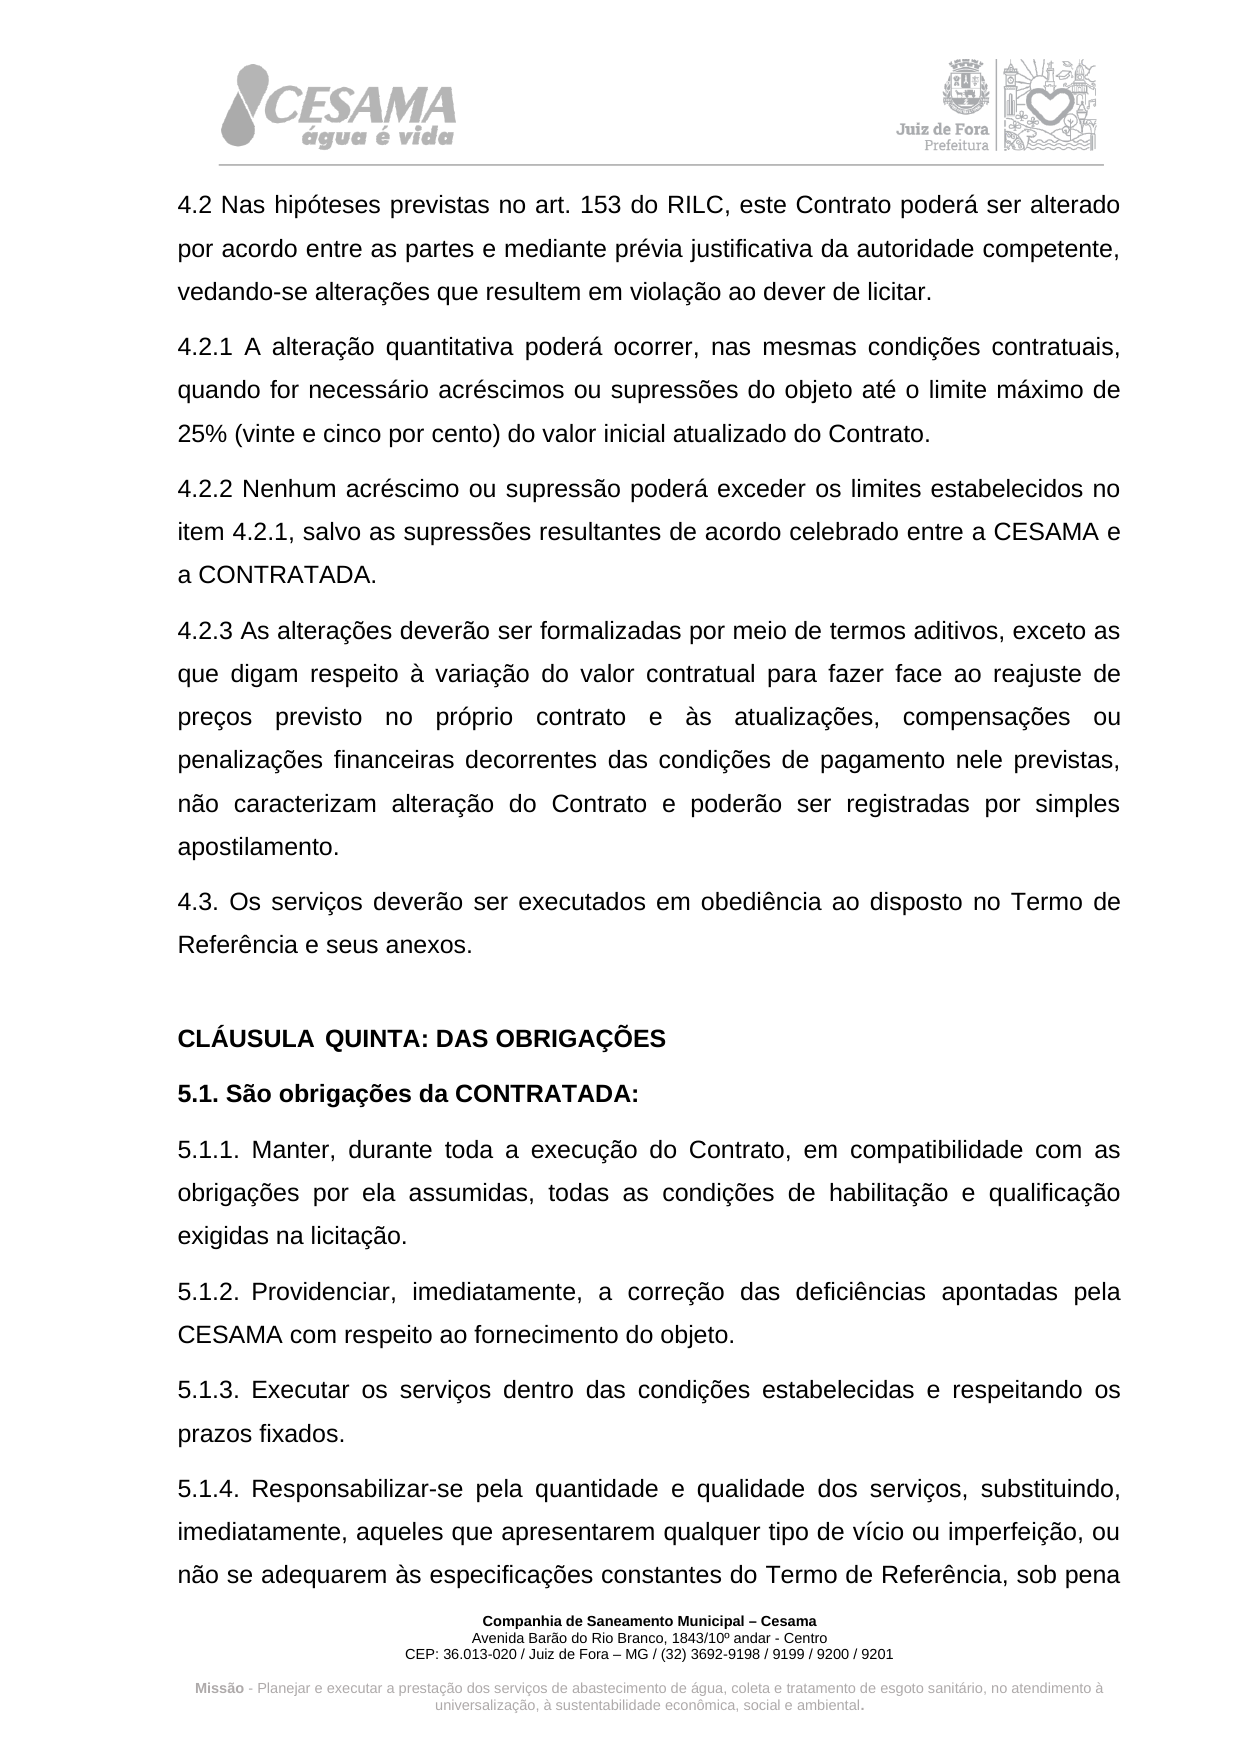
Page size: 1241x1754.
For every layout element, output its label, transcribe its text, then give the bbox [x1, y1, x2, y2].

text 4.2.3 As alterações deverão ser formalizadas por meio de termos aditivos, exceto as que digam respeito à variação do valor contratual para fazer face ao reajuste de preços previsto no próprio contrato e às atualizações, compensações ou penalizações financeiras decorrentes das condições de pagamento nele previstas, não caracterizam alteração do Contrato e poderão ser registradas por simples apostilamento. [177, 616, 1122, 860]
text 4.2 Nas hipóteses previstas no art. 153 do RILC, este Contrato poderá ser alterado por acordo entre as partes e mediante prévia justificativa da autoridade competente, vedando-se alterações que resultem em violação ao dever de licitar. [177, 190, 1122, 305]
text 4.2.1 A alteração quantitativa poderá ocorrer, nas mesmas condições contratuais, quando for necessário acréscimos ou supressões do objeto até o limite máximo de 25% (vinte e cinco por cento) do valor inicial atualizado do Contrato. [177, 332, 1122, 447]
text 5.1.1. Manter, durante toda a execução do Contrato, em compatibilidade com as obrigações por ela assumidas, todas as condições de habilitação e qualificação exigidas na licitação. [177, 1135, 1122, 1250]
subtitle 5.1. São obrigações da CONTRATADA: [177, 1079, 1122, 1108]
list Executar os serviços dentro das condições estabelecidas e respeitando os prazos fixados. [177, 1375, 1122, 1447]
text 4.3. Os serviços deverão ser executados em obediência ao disposto no Termo de Referência e seus anexos. [177, 887, 1122, 959]
text 4.2.2 Nenhum acréscimo ou supressão poderá exceder os limites estabelecidos no item 4.2.1, salvo as supressões resultantes de acordo celebrado entre a CESAMA e a CONTRATADA. [177, 474, 1122, 589]
picture [218, 59, 1104, 166]
list Providenciar, imediatamente, a correção das deficiências apontadas pela CESAMA com respeito ao fornecimento do objeto. [177, 1277, 1122, 1348]
text CLÁUSULA QUINTA: DAS OBRIGAÇÕES [177, 1023, 1122, 1052]
